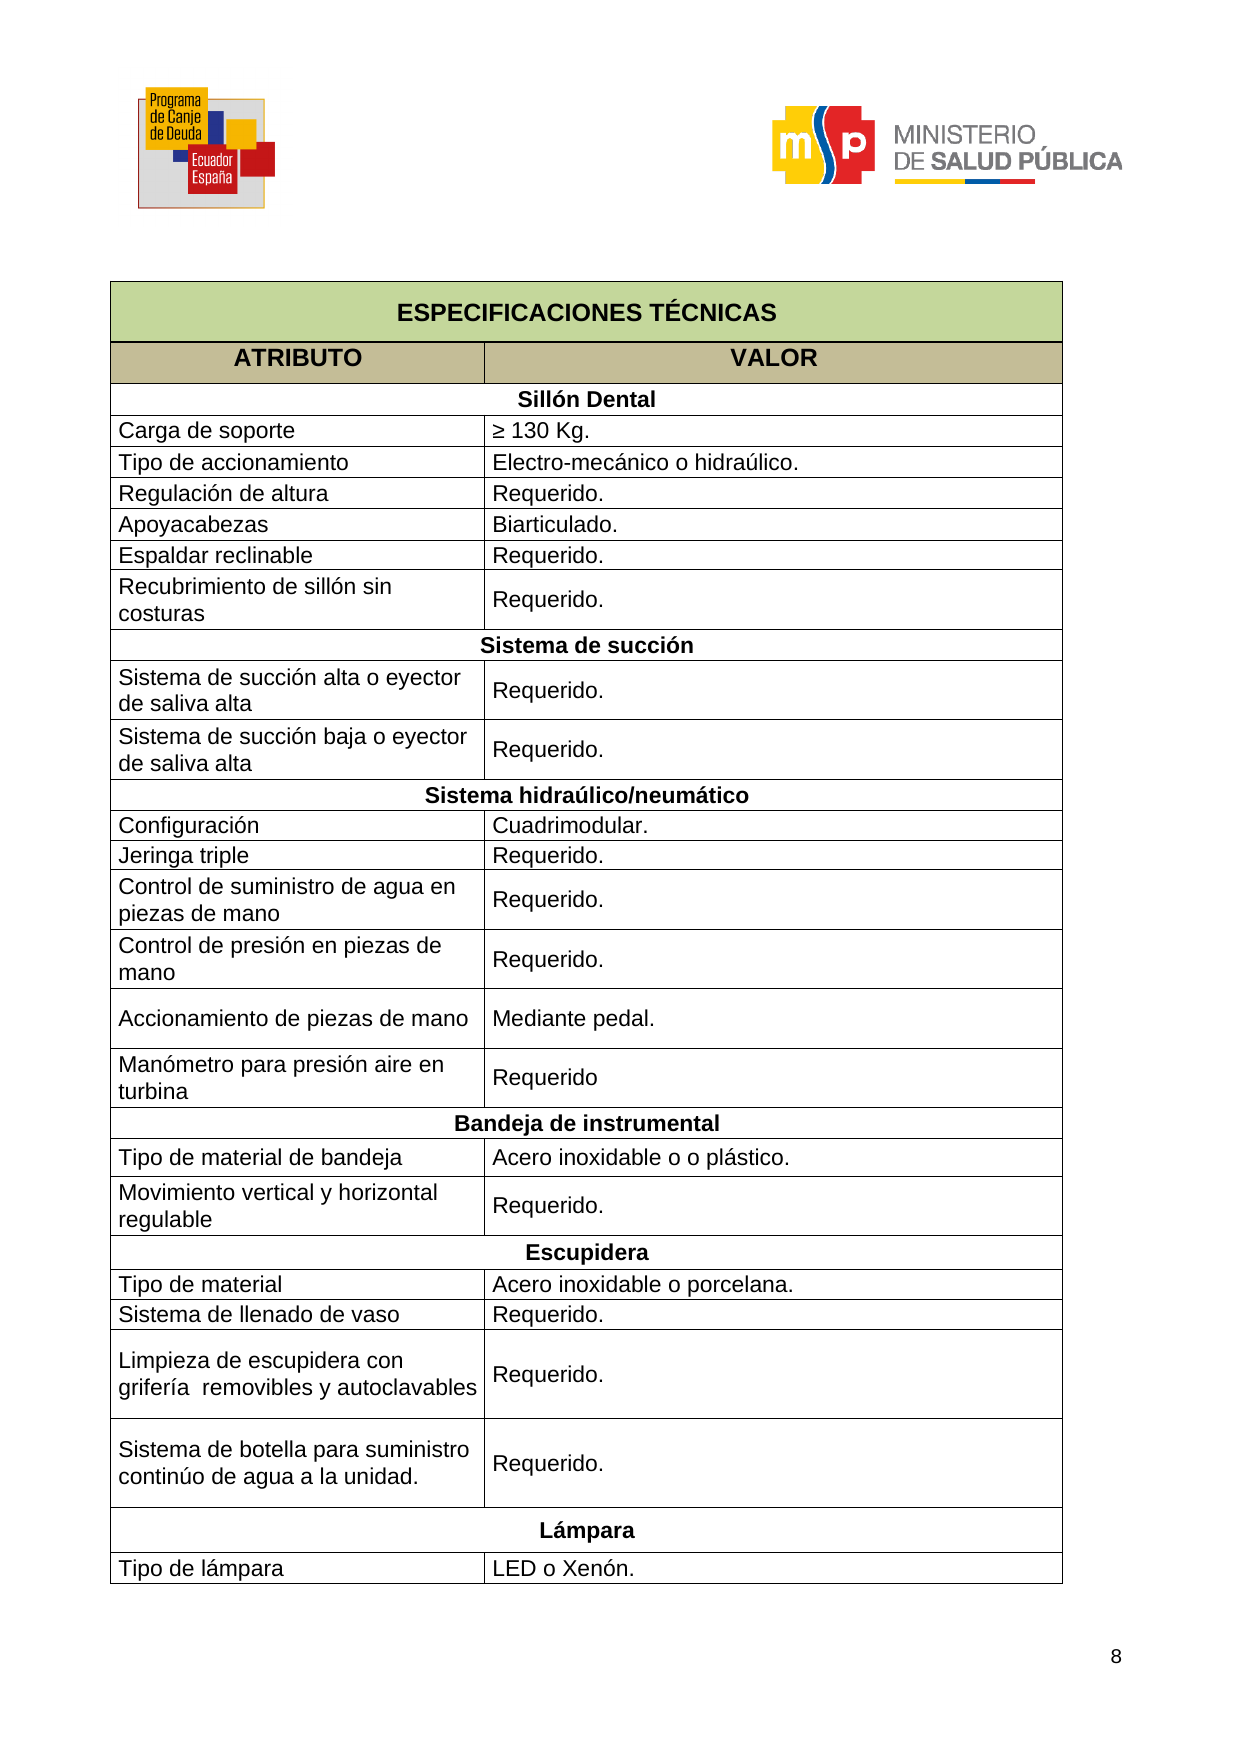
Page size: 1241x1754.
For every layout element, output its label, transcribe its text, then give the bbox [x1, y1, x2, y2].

table_cell Requerido [485, 1049, 1062, 1107]
table_cell Sillón Dental [111, 384, 1062, 414]
table_cell Acero inoxidable o porcelana. [485, 1270, 1062, 1299]
table_cell Recubrimiento de sillón sin costuras [111, 570, 484, 629]
table_cell Requerido. [485, 1177, 1062, 1235]
table_cell Cuadrimodular. [485, 811, 1062, 839]
table_cell Tipo de material de bandeja [111, 1139, 484, 1176]
table_cell Accionamiento de piezas de mano [111, 989, 484, 1047]
table_cell Manómetro para presión aire en turbina [111, 1049, 484, 1107]
table_cell Jeringa triple [111, 841, 484, 869]
picture [118, 67, 293, 227]
table_cell Control de suministro de agua en piezas de mano [111, 870, 484, 929]
table_cell VALOR [485, 343, 1062, 383]
table_cell ESPECIFICACIONES TÉCNICAS [111, 282, 1062, 341]
table_cell Requerido. [485, 1330, 1062, 1418]
table_cell Tipo de material [111, 1270, 484, 1299]
table_cell Requerido. [485, 541, 1062, 569]
table_cell Sistema de succión [111, 630, 1062, 660]
table_cell Requerido. [485, 570, 1062, 629]
table_cell Requerido. [485, 720, 1062, 779]
table_cell Requerido. [485, 1300, 1062, 1329]
table_cell Requerido. [485, 661, 1062, 719]
table_cell Carga de soporte [111, 416, 484, 446]
table_cell Sistema de botella para suministro continúo de agua a la unidad. [111, 1419, 484, 1507]
table_cell Sistema de llenado de vaso [111, 1300, 484, 1329]
table_cell Configuración [111, 811, 484, 839]
table_cell ≥ 130 Kg. [485, 416, 1062, 446]
table_cell Requerido. [485, 478, 1062, 508]
table_cell Escupidera [111, 1236, 1062, 1269]
table_cell Mediante pedal. [485, 989, 1062, 1047]
table_cell Bandeja de instrumental [111, 1108, 1062, 1138]
table_cell Requerido. [485, 870, 1062, 929]
table_cell Control de presión en piezas de mano [111, 930, 484, 988]
table_cell Requerido. [485, 1419, 1062, 1507]
table_cell Limpieza de escupidera con grifería removibles y autoclavables [111, 1330, 484, 1418]
table_cell Acero inoxidable o o plástico. [485, 1139, 1062, 1176]
table_cell Requerido. [485, 841, 1062, 869]
table_cell LED o Xenón. [485, 1553, 1062, 1583]
table_cell Electro-mecánico o hidraúlico. [485, 447, 1062, 477]
table_cell Movimiento vertical y horizontal regulable [111, 1177, 484, 1235]
table_cell Lámpara [111, 1508, 1062, 1552]
table_cell Sistema de succión alta o eyector de saliva alta [111, 661, 484, 719]
table_cell Requerido. [485, 930, 1062, 988]
table_cell Apoyacabezas [111, 509, 484, 539]
table_cell Sistema hidraúlico/neumático [111, 780, 1062, 810]
table_cell Tipo de lámpara [111, 1553, 484, 1583]
table_cell Tipo de accionamiento [111, 447, 484, 477]
table_cell ATRIBUTO [111, 343, 484, 383]
table_cell Biarticulado. [485, 509, 1062, 539]
picture [772, 106, 1123, 184]
table_cell Regulación de altura [111, 478, 484, 508]
table_cell Sistema de succión baja o eyector de saliva alta [111, 720, 484, 779]
table_cell Espaldar reclinable [111, 541, 484, 569]
